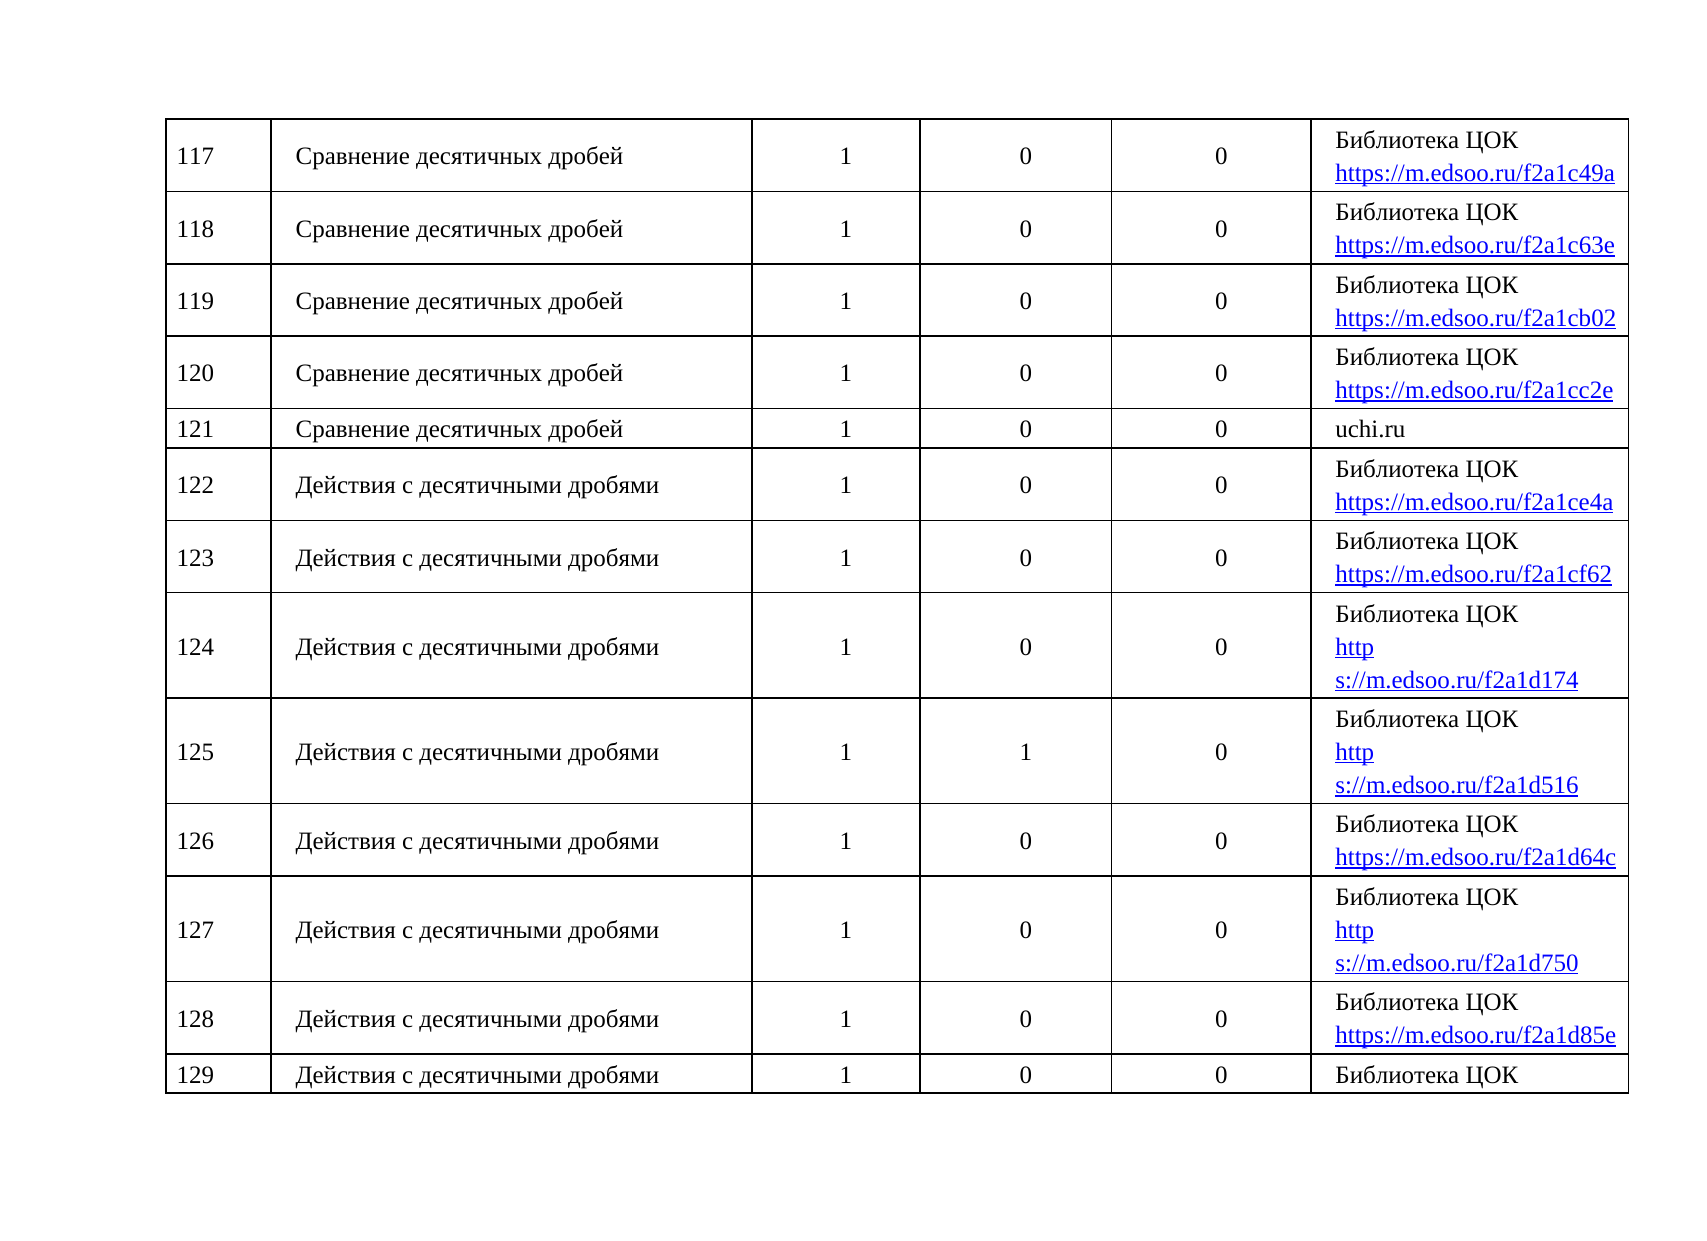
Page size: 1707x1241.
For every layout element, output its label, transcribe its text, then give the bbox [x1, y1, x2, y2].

table_cell Сравнение десятичных дробей [272, 120, 751, 191]
table_cell 1 [753, 409, 919, 447]
table_cell Действия с десятичными дробями [272, 699, 751, 803]
table_cell Действия с десятичными дробями [272, 877, 751, 981]
table_cell uchi.ru [1312, 409, 1628, 447]
table_cell 120 [167, 337, 270, 408]
table_cell 0 [1112, 804, 1310, 875]
table_cell 0 [1112, 521, 1310, 592]
table_cell 0 [1112, 982, 1310, 1053]
table_cell 1 [921, 699, 1111, 803]
table_cell 0 [921, 877, 1111, 981]
table_cell 1 [753, 1055, 919, 1092]
table_cell Действия с десятичными дробями [272, 982, 751, 1053]
table_cell 126 [167, 804, 270, 875]
table_cell 0 [1112, 409, 1310, 447]
table_cell Сравнение десятичных дробей [272, 337, 751, 408]
table_cell Сравнение десятичных дробей [272, 409, 751, 447]
table_cell 0 [921, 265, 1111, 335]
table_cell 0 [1112, 120, 1310, 191]
table_cell 125 [167, 699, 270, 803]
table_cell Библиотека ЦОК https://m.edsoo.ru/f2a1cb02 [1312, 265, 1628, 335]
table_cell Действия с десятичными дробями [272, 593, 751, 697]
table_cell 122 [167, 449, 270, 519]
table_cell Библиотека ЦОК https://m.edsoo.ru/f2a1d750 [1312, 877, 1628, 981]
table_cell 1 [753, 192, 919, 263]
table_cell 1 [753, 449, 919, 519]
table_cell Библиотека ЦОК https://m.edsoo.ru/f2a1c49a [1312, 120, 1628, 191]
table_cell 0 [921, 192, 1111, 263]
table_cell 0 [1112, 877, 1310, 981]
table_cell Библиотека ЦОК https://m.edsoo.ru/f2a1ce4a [1312, 449, 1628, 519]
table_cell 0 [1112, 449, 1310, 519]
table_cell 1 [753, 982, 919, 1053]
table_cell 0 [921, 409, 1111, 447]
table_cell 117 [167, 120, 270, 191]
table_cell 0 [1112, 337, 1310, 408]
table_cell Действия с десятичными дробями [272, 449, 751, 519]
table_cell 129 [167, 1055, 270, 1092]
table_cell 1 [753, 521, 919, 592]
table_cell 121 [167, 409, 270, 447]
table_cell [1312, 1055, 1628, 1092]
table_cell 0 [1112, 593, 1310, 697]
table_cell 0 [921, 521, 1111, 592]
table_cell 128 [167, 982, 270, 1053]
table_cell 0 [921, 982, 1111, 1053]
table_cell Библиотека ЦОК https://m.edsoo.ru/f2a1cf62 [1312, 521, 1628, 592]
table_cell 1 [753, 593, 919, 697]
table_cell Библиотека ЦОК https://m.edsoo.ru/f2a1d85e [1312, 982, 1628, 1053]
table_cell 0 [921, 804, 1111, 875]
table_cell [272, 1055, 751, 1092]
table_cell 0 [1112, 1055, 1310, 1092]
table_cell Библиотека ЦОК https://m.edsoo.ru/f2a1d174 [1312, 593, 1628, 697]
table_cell Библиотека ЦОК https://m.edsoo.ru/f2a1d516 [1312, 699, 1628, 803]
table_cell Сравнение десятичных дробей [272, 192, 751, 263]
table_cell Библиотека ЦОК https://m.edsoo.ru/f2a1d64c [1312, 804, 1628, 875]
table_cell 0 [921, 120, 1111, 191]
table_cell 0 [921, 449, 1111, 519]
table_cell Библиотека ЦОК https://m.edsoo.ru/f2a1c63e [1312, 192, 1628, 263]
table_cell 123 [167, 521, 270, 592]
table_cell 119 [167, 265, 270, 335]
table_cell Библиотека ЦОК https://m.edsoo.ru/f2a1cc2e [1312, 337, 1628, 408]
table_cell 1 [753, 120, 919, 191]
table_cell 1 [753, 337, 919, 408]
table_cell 0 [921, 593, 1111, 697]
table_cell 0 [1112, 699, 1310, 803]
table_cell 1 [753, 804, 919, 875]
table_cell 1 [753, 699, 919, 803]
table_cell 1 [753, 265, 919, 335]
table_cell 0 [921, 337, 1111, 408]
table_cell 127 [167, 877, 270, 981]
table_cell 0 [921, 1055, 1111, 1092]
table_cell Действия с десятичными дробями [272, 804, 751, 875]
table_cell 0 [1112, 192, 1310, 263]
table_cell 0 [1112, 265, 1310, 335]
table_cell 124 [167, 593, 270, 697]
table_cell 118 [167, 192, 270, 263]
table_cell Действия с десятичными дробями [272, 521, 751, 592]
table_cell 1 [753, 877, 919, 981]
table_cell Сравнение десятичных дробей [272, 265, 751, 335]
